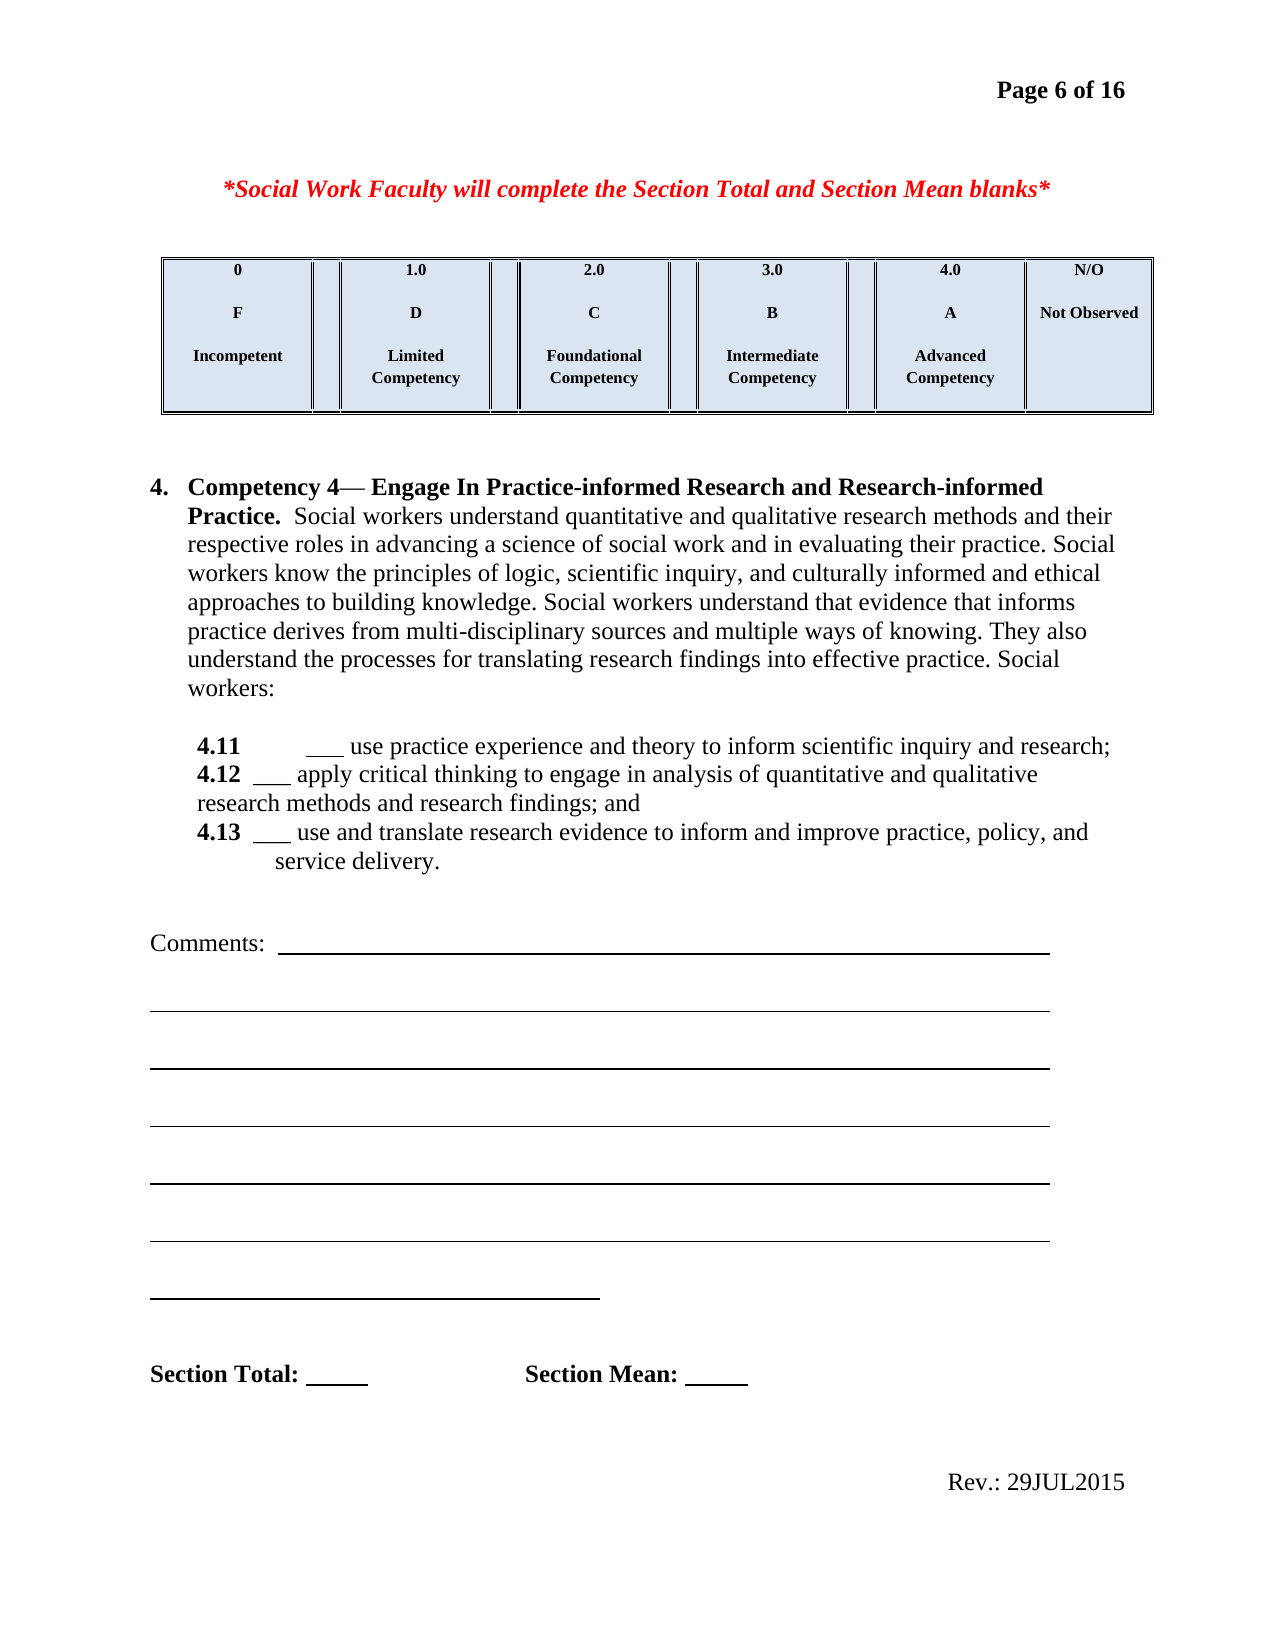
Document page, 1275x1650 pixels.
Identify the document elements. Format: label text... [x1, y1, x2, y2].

text *Social Work Faculty will complete the Section Total and Section Mean blanks* [150, 174, 1125, 203]
table_header 0 F Incompetent [164, 258, 313, 411]
list use practice experience and theory to inform scientific inquiry and research; [197, 731, 1125, 759]
table_header 1.0 D Limited Competency [341, 258, 491, 411]
text 4.13 ___ use and translate research evidence to inform and improve practice, policy, and service delivery. [197, 817, 1125, 874]
list Competency 4— Engage In Practice-informed Research and Research-informed Practice. Social workers understand quantitative and qualitative research methods and their respective roles in advancing a science of social work and in evaluating their practice. Social workers know the principles of logic, scientific inquiry, and culturally informed and ethical approaches to building knowledge. Social workers understand that evidence that informs practice derives from multi-disciplinary sources and multiple ways of knowing. They also understand the processes for translating research findings into effective practice. Social workers: [150, 472, 1125, 702]
table_header 2.0 C Foundational Competency [519, 260, 669, 411]
text 4.12 ___ apply critical thinking to engage in analysis of quantitative and qualitative research methods and research findings; and [197, 759, 1125, 817]
table_header [313, 258, 341, 411]
table_header 3.0 B Intermediate Competency [697, 260, 847, 411]
table_header [847, 260, 875, 411]
table_header 4.0 A Advanced Competency [875, 260, 1025, 411]
table_header [491, 258, 519, 411]
text Section Total: Section Mean: [150, 1359, 1125, 1388]
text Comments: [150, 928, 1125, 1302]
table_header N/O Not Observed [1025, 260, 1151, 411]
table_header [669, 260, 697, 411]
